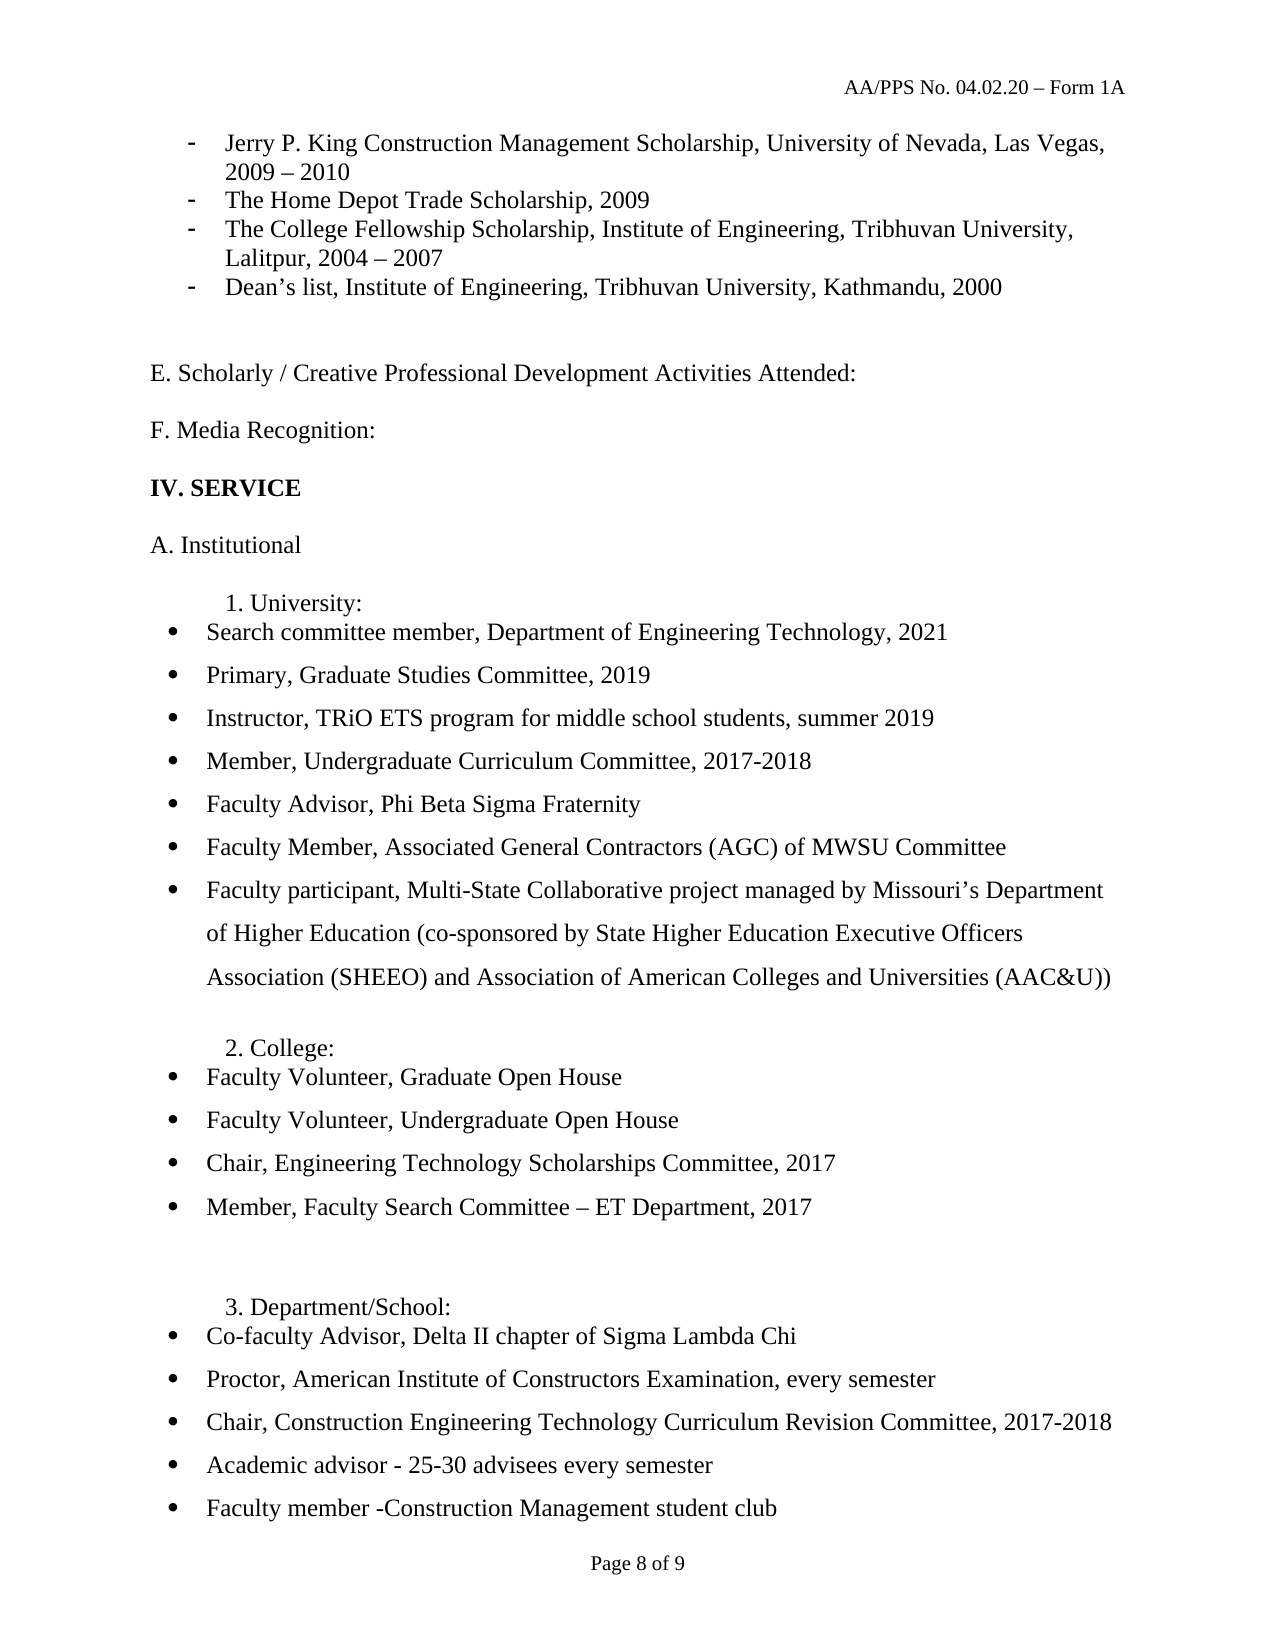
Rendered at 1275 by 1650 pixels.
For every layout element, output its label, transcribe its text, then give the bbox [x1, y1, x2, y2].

list Chair, Construction Engineering Technology Curriculum Revision Committee, 2017-2018 [169, 1407, 1125, 1436]
list Jerry P. King Construction Management Scholarship, University of Nevada, Las Vegas, 2009 – 2010 [187, 128, 1125, 185]
list Member, Undergraduate Curriculum Committee, 2017-2018 [169, 746, 1125, 775]
text F. Media Recognition: [150, 415, 1125, 444]
text IV. SERVICE [150, 473, 1125, 502]
list Academic advisor - 25-30 advisees every semester [169, 1450, 1125, 1479]
text 1. University: [225, 588, 1125, 617]
text 2. College: [225, 1033, 1125, 1062]
list Chair, Engineering Technology Scholarships Committee, 2017 [169, 1148, 1125, 1177]
list Co-faculty Advisor, Delta II chapter of Sigma Lambda Chi [169, 1321, 1125, 1350]
text A. Institutional [150, 530, 1125, 559]
list Faculty Volunteer, Undergraduate Open House [169, 1105, 1125, 1134]
list Faculty member -Construction Management student club [169, 1493, 1125, 1522]
list Faculty Member, Associated General Contractors (AGC) of MWSU Committee [169, 832, 1125, 861]
list Faculty Volunteer, Graduate Open House [169, 1062, 1125, 1091]
list Dean’s list, Institute of Engineering, Tribhuvan University, Kathmandu, 2000 [187, 272, 1125, 300]
list The College Fellowship Scholarship, Institute of Engineering, Tribhuvan University, Lalitpur, 2004 – 2007 [187, 214, 1125, 272]
list Faculty Advisor, Phi Beta Sigma Fraternity [169, 789, 1125, 818]
text 3. Department/School: [225, 1292, 1125, 1321]
list Member, Faculty Search Committee – ET Department, 2017 [169, 1192, 1125, 1220]
text E. Scholarly / Creative Professional Development Activities Attended: [150, 358, 1125, 387]
list Proctor, American Institute of Constructors Examination, every semester [169, 1364, 1125, 1393]
list Primary, Graduate Studies Committee, 2019 [169, 660, 1125, 688]
list Faculty participant, Multi-State Collaborative project managed by Missouri’s Department of Higher Education (co-sponsored by State Higher Education Executive Officers Association (SHEEO) and Association of American Colleges and Universities (AAC&U)) [169, 875, 1125, 990]
list Search committee member, Department of Engineering Technology, 2021 [169, 617, 1125, 645]
list Instructor, TRiO ETS program for middle school students, summer 2019 [169, 703, 1125, 732]
list The Home Depot Trade Scholarship, 2009 [187, 185, 1125, 214]
